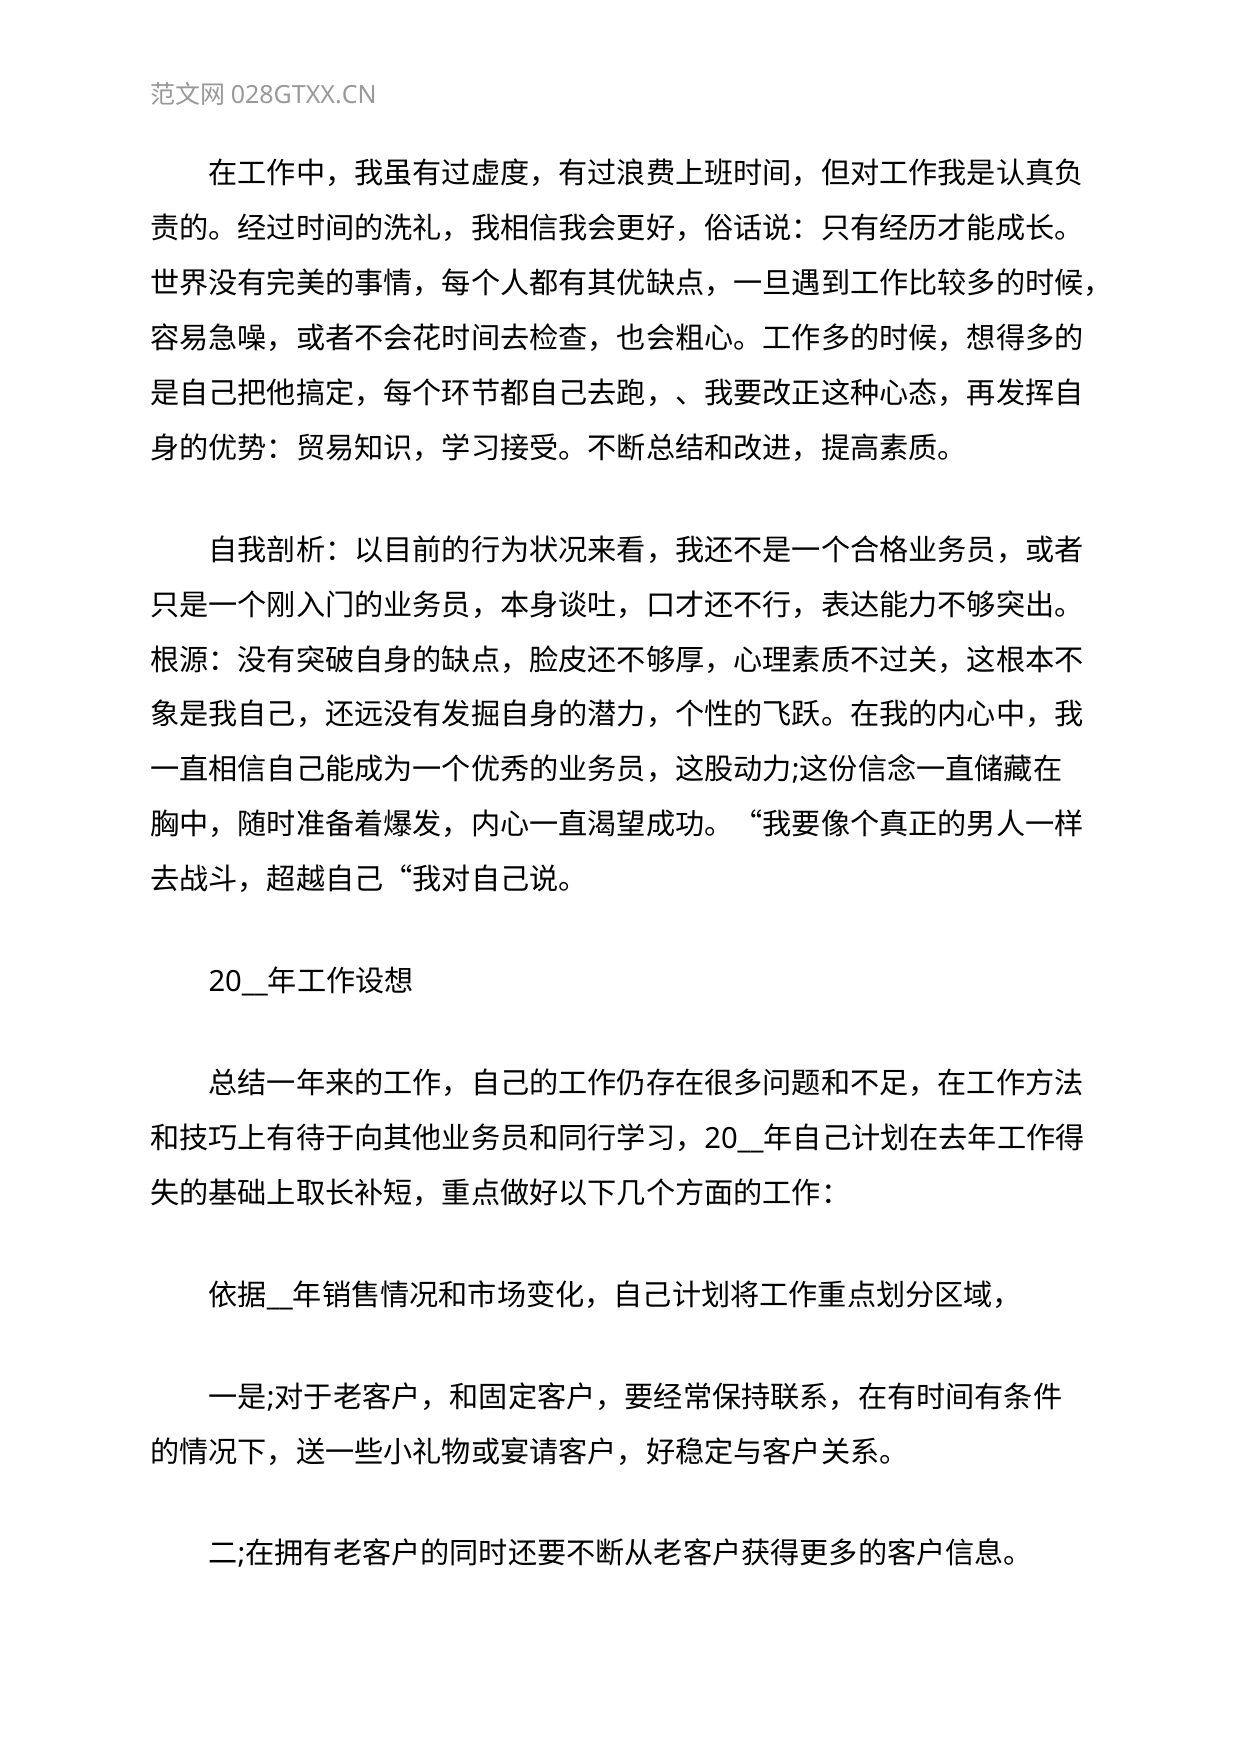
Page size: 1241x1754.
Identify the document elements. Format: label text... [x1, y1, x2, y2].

text 20__年工作设想 [150, 957, 1090, 1000]
text 自我剖析：以目前的行为状况来看，我还不是一个合格业务员，或者只是一个刚入门的业务员，本身谈吐，口才还不行，表达能力不够突出。根源：没有突破自身的缺点，脸皮还不够厚，心理素质不过关，这根本不象是我自己，还远没有发掘自身的潜力，个性的飞跃。在我的内心中，我一直相信自己能成为一个优秀的业务员，这股动力;这份信念一直储藏在胸中，随时准备着爆发，内心一直渴望成功。“我要像个真正的男人一样去战斗，超越自己“我对自己说。 [150, 526, 1090, 898]
text 二;在拥有老客户的同时还要不断从老客户获得更多的客户信息。 [150, 1530, 1090, 1572]
text 在工作中，我虽有过虚度，有过浪费上班时间，但对工作我是认真负责的。经过时间的洗礼，我相信我会更好，俗话说：只有经历才能成长。世界没有完美的事情，每个人都有其优缺点，一旦遇到工作比较多的时候，容易急噪，或者不会花时间去检查，也会粗心。工作多的时候，想得多的是自己把他搞定，每个环节都自己去跑，、我要改正这种心态，再发挥自身的优势：贸易知识，学习接受。不断总结和改进，提高素质。 [150, 150, 1090, 467]
text 依据__年销售情况和市场变化，自己计划将工作重点划分区域， [150, 1271, 1090, 1313]
text 总结一年来的工作，自己的工作仍存在很多问题和不足，在工作方法和技巧上有待于向其他业务员和同行学习，20__年自己计划在去年工作得失的基础上取长补短，重点做好以下几个方面的工作： [150, 1059, 1090, 1212]
text 一是;对于老客户，和固定客户，要经常保持联系，在有时间有条件的情况下，送一些小礼物或宴请客户，好稳定与客户关系。 [150, 1373, 1090, 1470]
